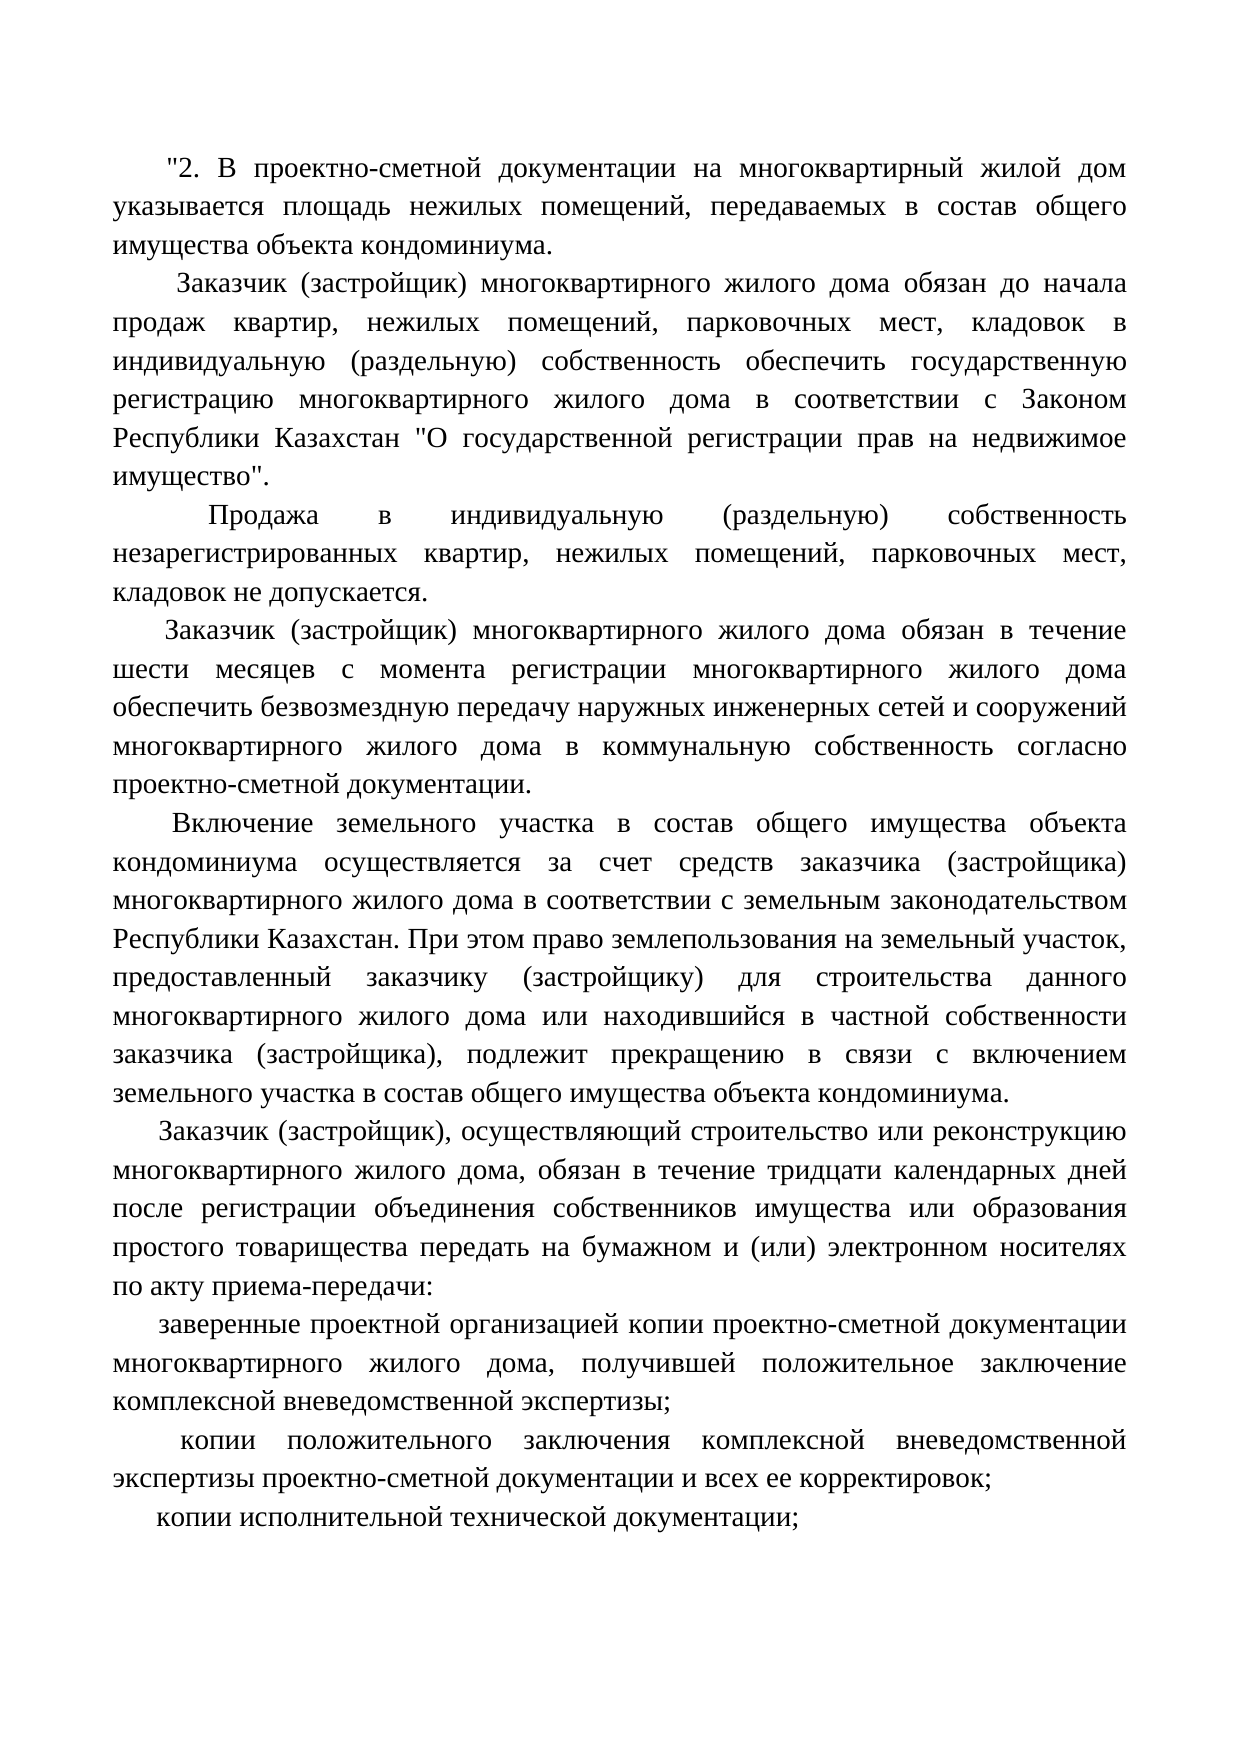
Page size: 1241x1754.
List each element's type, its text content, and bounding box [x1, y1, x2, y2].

text копии положительного заключения комплексной вневедомственной экспертизы проектно-сметной документации и всех ее корректировок; [112, 1422, 1128, 1494]
text заверенные проектной организацией копии проектно-сметной документации многоквартирного жилого дома, получившей положительное заключение комплексной вневедомственной экспертизы; [112, 1306, 1128, 1417]
text Заказчик (застройщик) многоквартирного жилого дома обязан в течение шести месяцев с момента регистрации многоквартирного жилого дома обеспечить безвозмездную передачу наружных инженерных сетей и сооружений многоквартирного жилого дома в коммунальную собственность согласно проектно-сметной документации. [112, 612, 1128, 800]
text Продажа в индивидуальную (раздельную) собственность незарегистрированных квартир, нежилых помещений, парковочных мест, кладовок не допускается. [112, 497, 1128, 607]
text Включение земельного участка в состав общего имущества объекта кондоминиума осуществляется за счет средств заказчика (застройщика) многоквартирного жилого дома в соответствии с земельным законодательством Республики Казахстан. При этом право землепользования на земельный участок, предоставленный заказчику (застройщику) для строительства данного многоквартирного жилого дома или находившийся в частной собственности заказчика (застройщика), подлежит прекращению в связи с включением земельного участка в состав общего имущества объекта кондоминиума. [112, 805, 1128, 1108]
text Заказчик (застройщик) многоквартирного жилого дома обязан до начала продаж квартир, нежилых помещений, парковочных мест, кладовок в индивидуальную (раздельную) собственность обеспечить государственную регистрацию многоквартирного жилого дома в соответствии с Законом Республики Казахстан "О государственной регистрации прав на недвижимое имущество". [112, 266, 1128, 492]
text Заказчик (застройщик), осуществляющий строительство или реконструкцию многоквартирного жилого дома, обязан в течение тридцати календарных дней после регистрации объединения собственников имущества или образования простого товарищества передать на бумажном и (или) электронном носителях по акту приема-передачи: [112, 1113, 1128, 1301]
text "2. В проектно-сметной документации на многоквартирный жилой дом указывается площадь нежилых помещений, передаваемых в состав общего имущества объекта кондоминиума. [112, 150, 1128, 261]
text копии исполнительной технической документации; [112, 1499, 1128, 1532]
